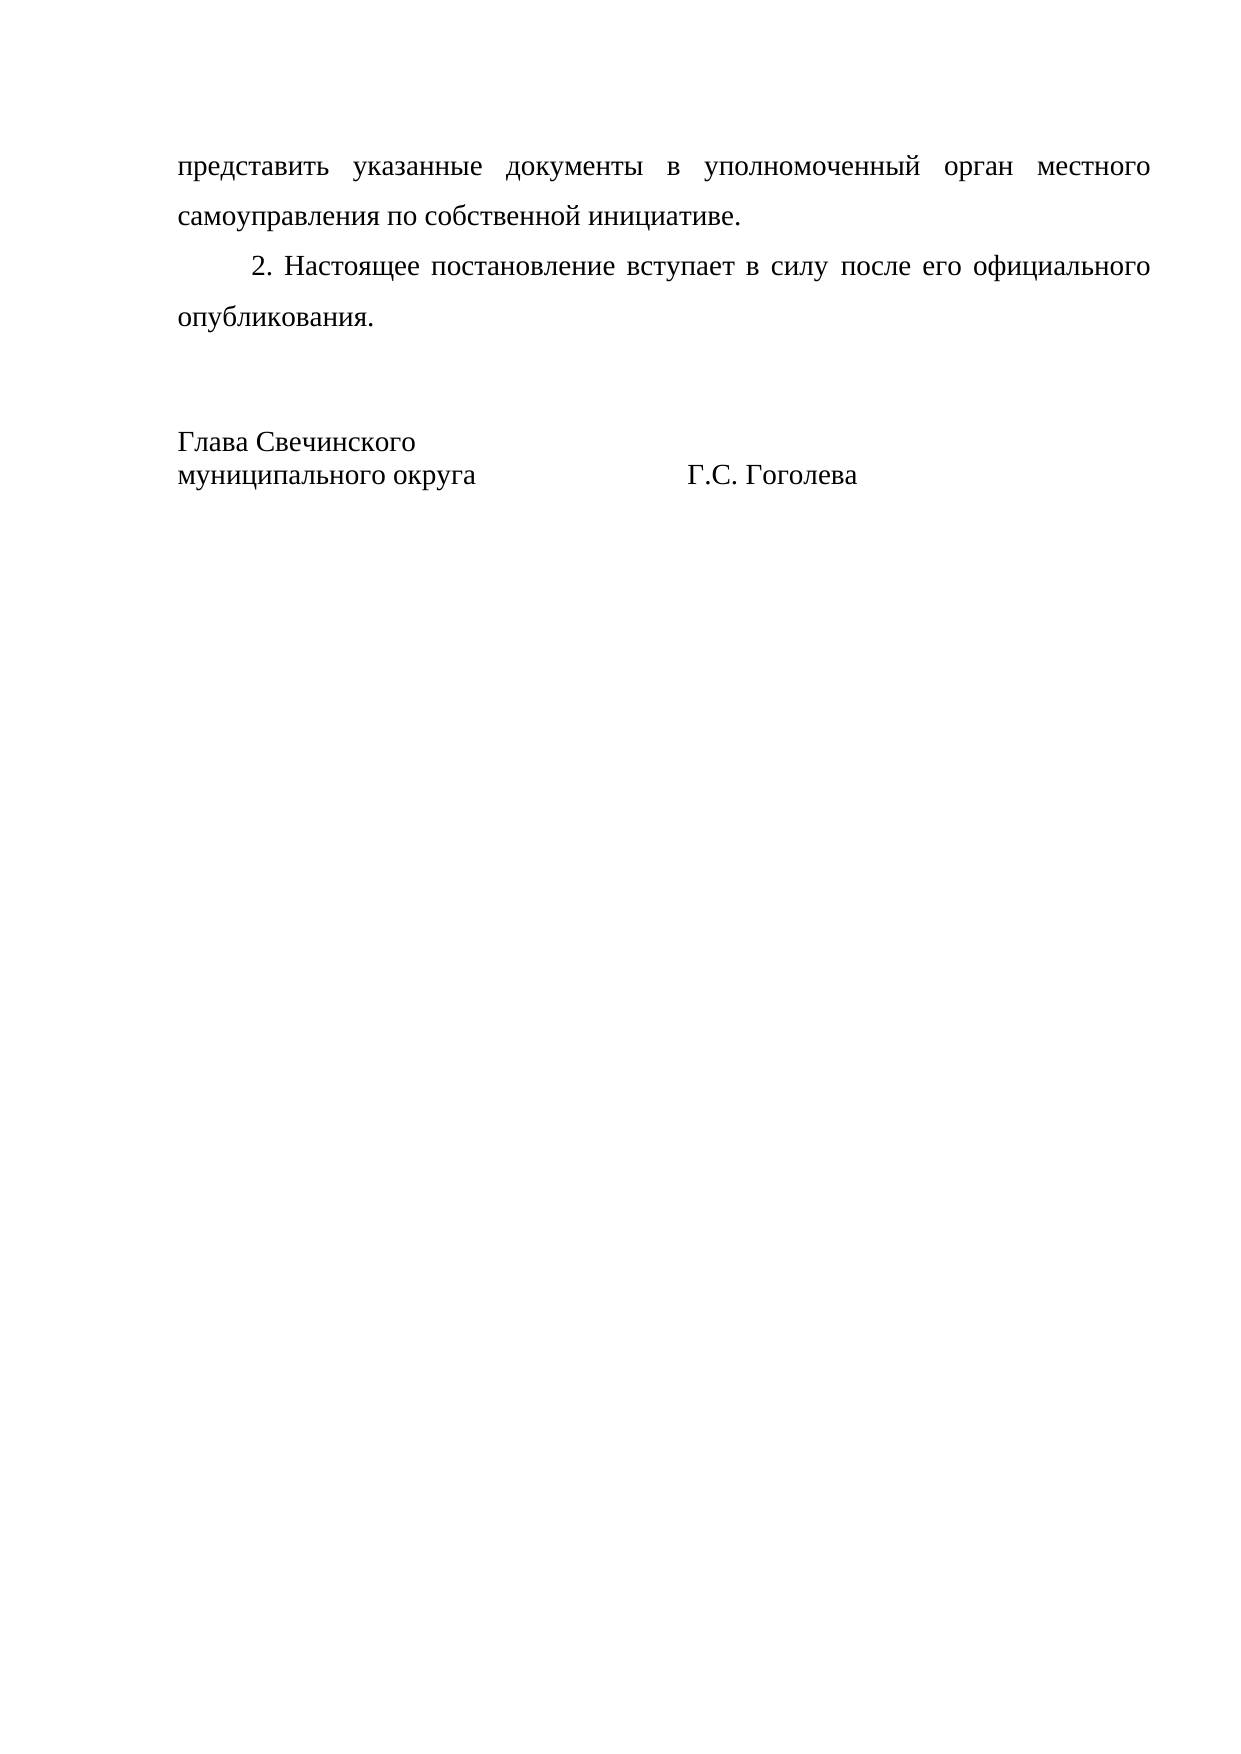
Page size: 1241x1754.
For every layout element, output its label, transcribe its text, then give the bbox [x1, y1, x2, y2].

text муниципального округа Г.С. Гоголева [177, 457, 1152, 491]
text Глава Свечинского [177, 424, 1152, 457]
text 2. Настоящее постановление вступает в силу после его официального опубликования. [177, 248, 1151, 332]
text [177, 148, 1152, 232]
